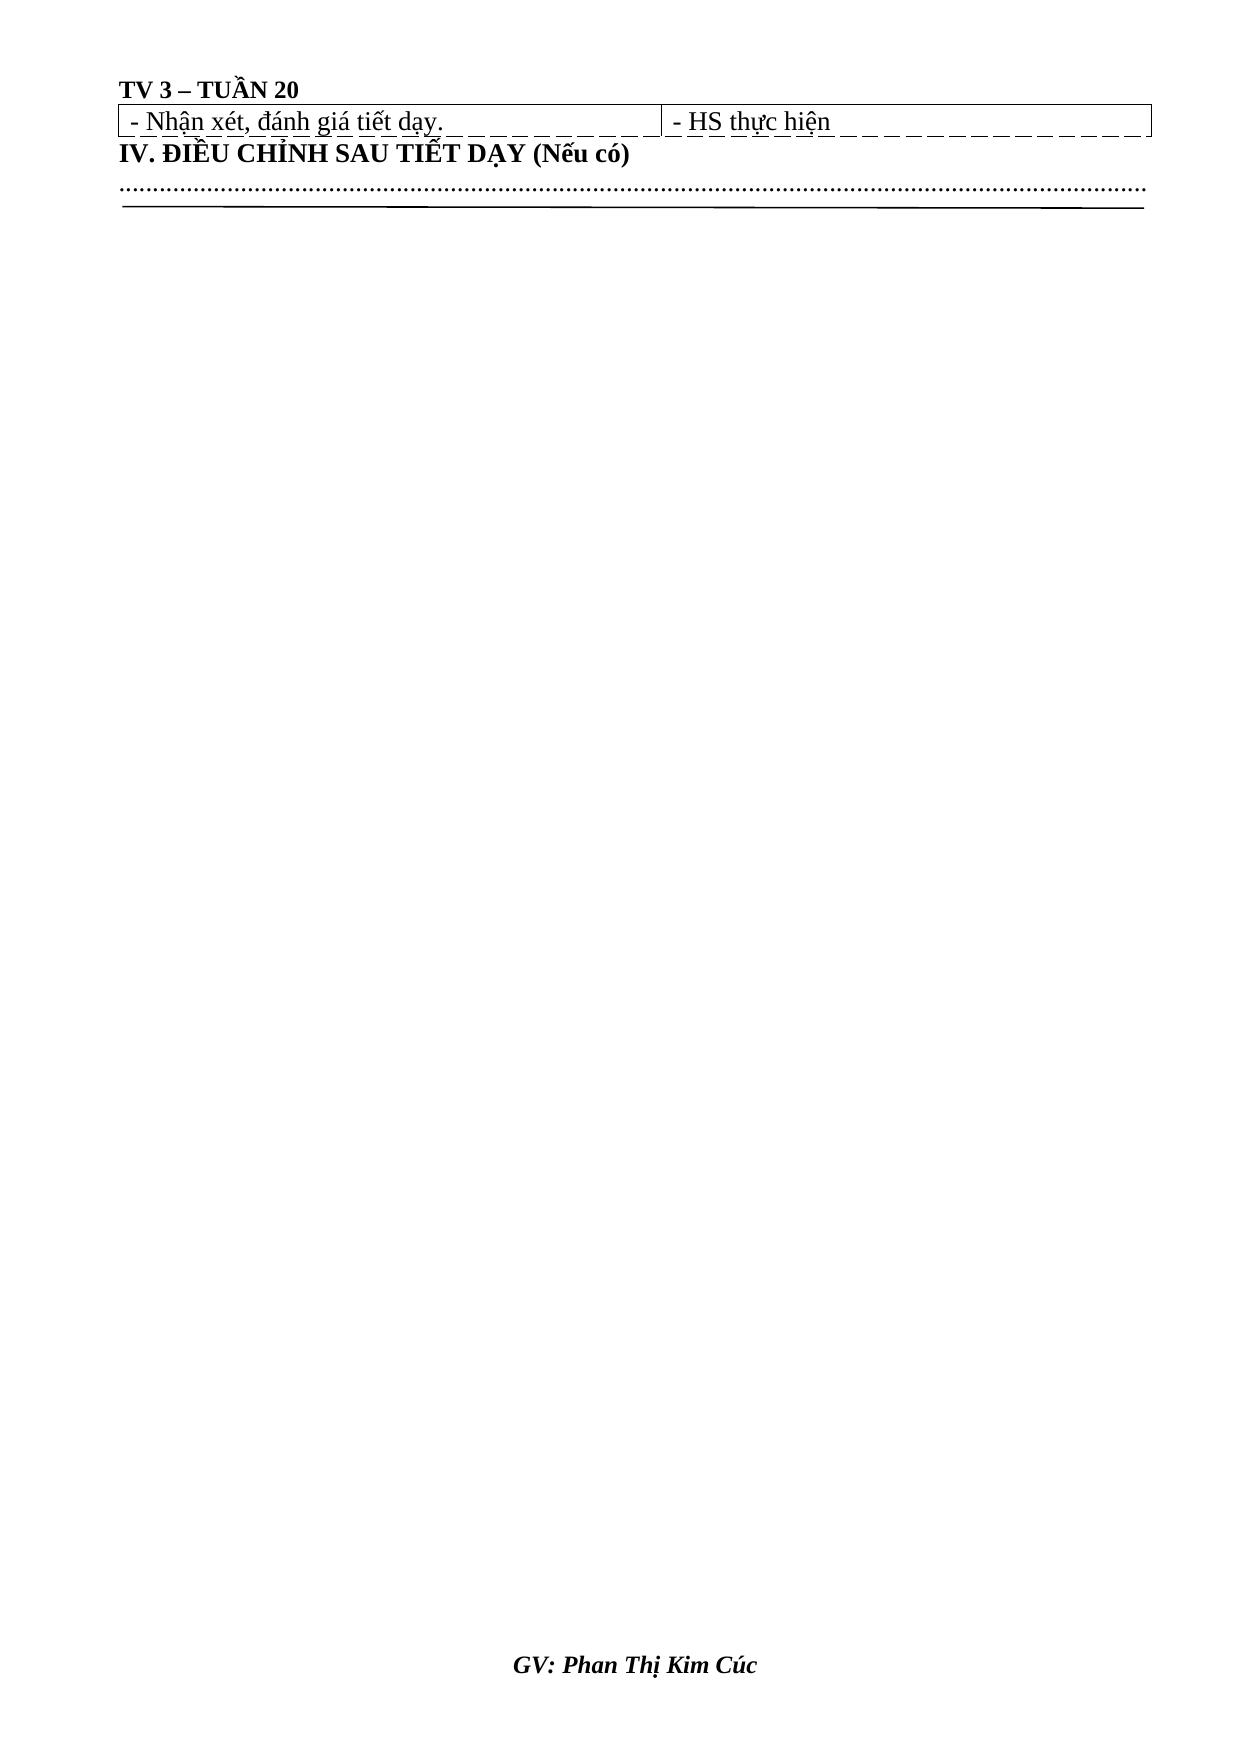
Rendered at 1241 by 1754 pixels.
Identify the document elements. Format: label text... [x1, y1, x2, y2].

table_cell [119, 105, 661, 136]
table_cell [662, 105, 1151, 136]
text IV. ĐIỀU CHỈNH SAU TIẾT DẠY (Nếu có) [118, 137, 1152, 168]
